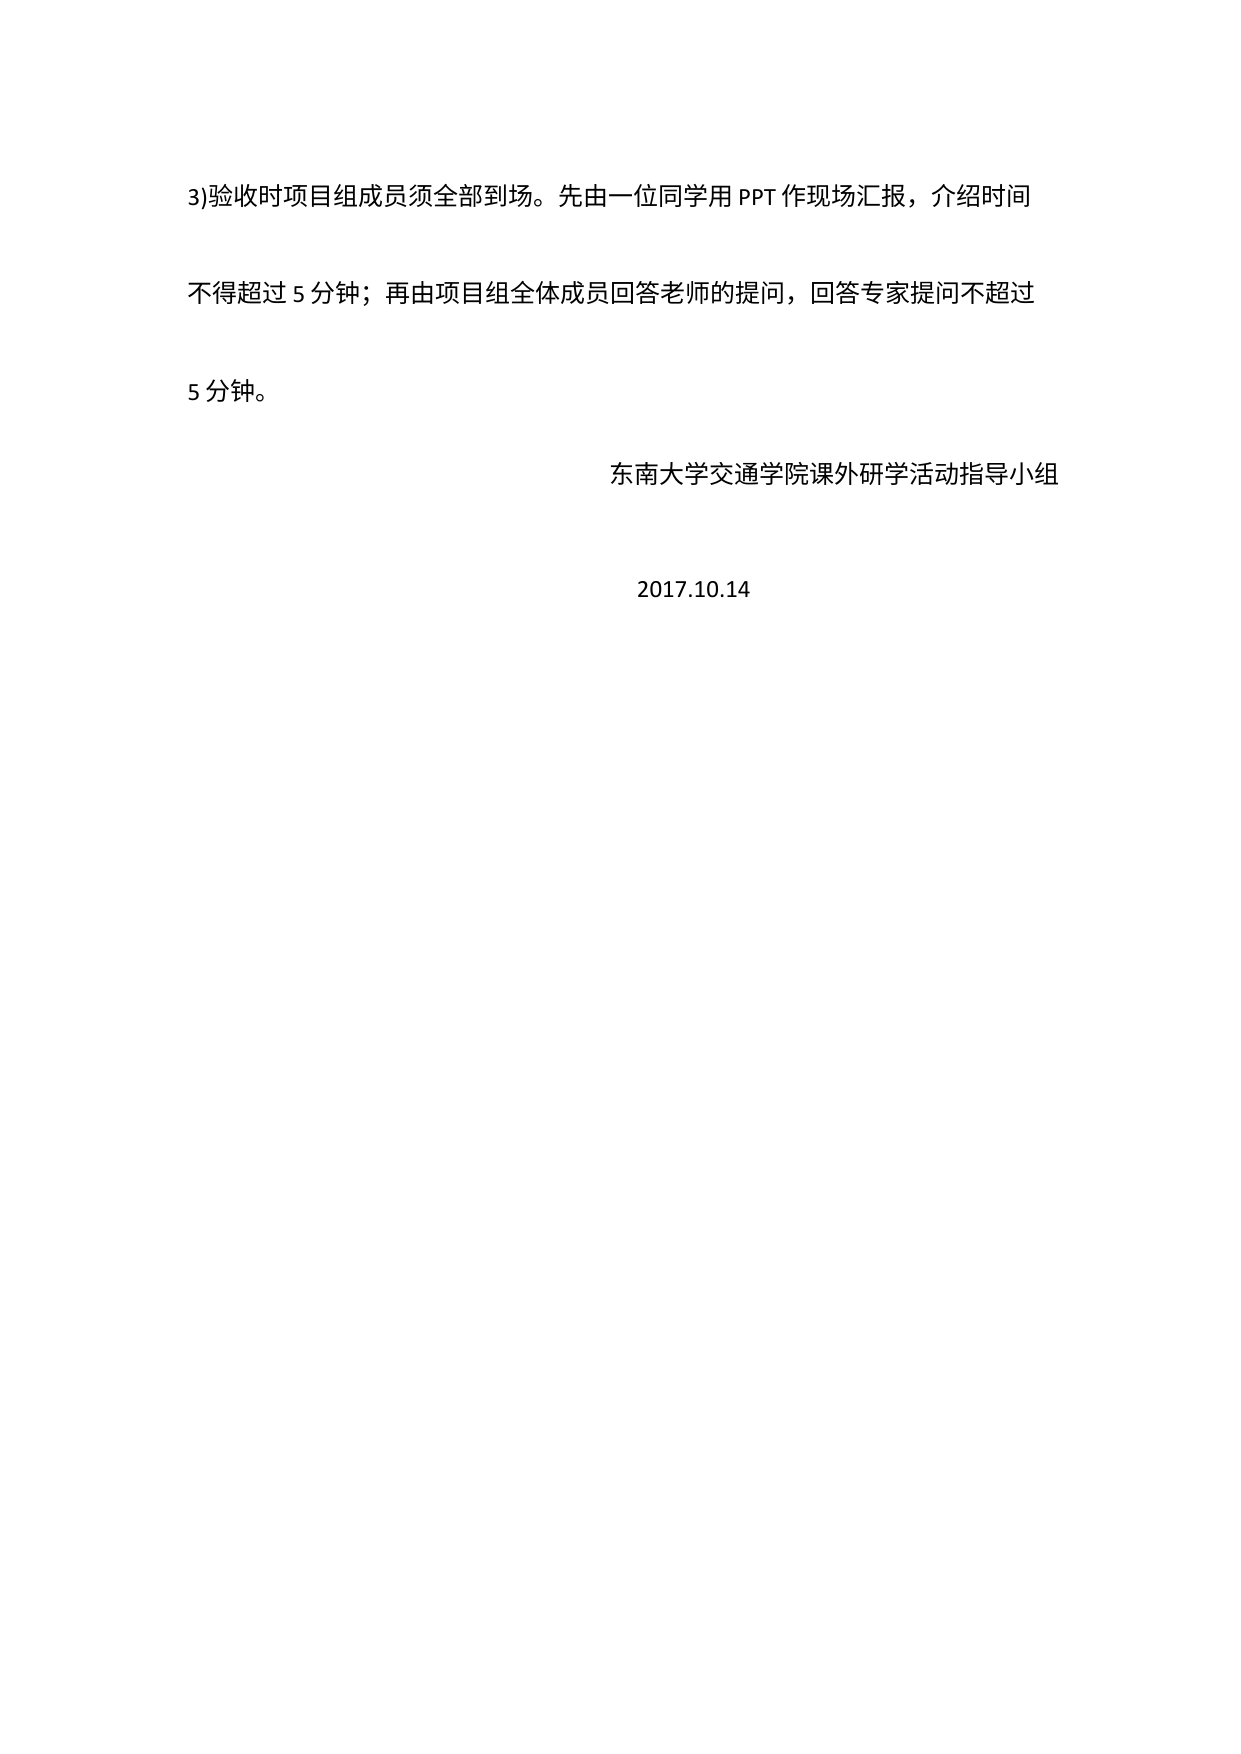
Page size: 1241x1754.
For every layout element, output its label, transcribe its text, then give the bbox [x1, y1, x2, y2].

text 2017.10.14 [187, 523, 1059, 604]
text 东南大学交通学院课外研学活动指导小组 [187, 440, 1059, 505]
text 3)验收时项目组成员须全部到场。先由一位同学用PPT作现场汇报，介绍时间不得超过5分钟；再由项目组全体成员回答老师的提问，回答专家提问不超过5分钟。 [187, 162, 1053, 422]
